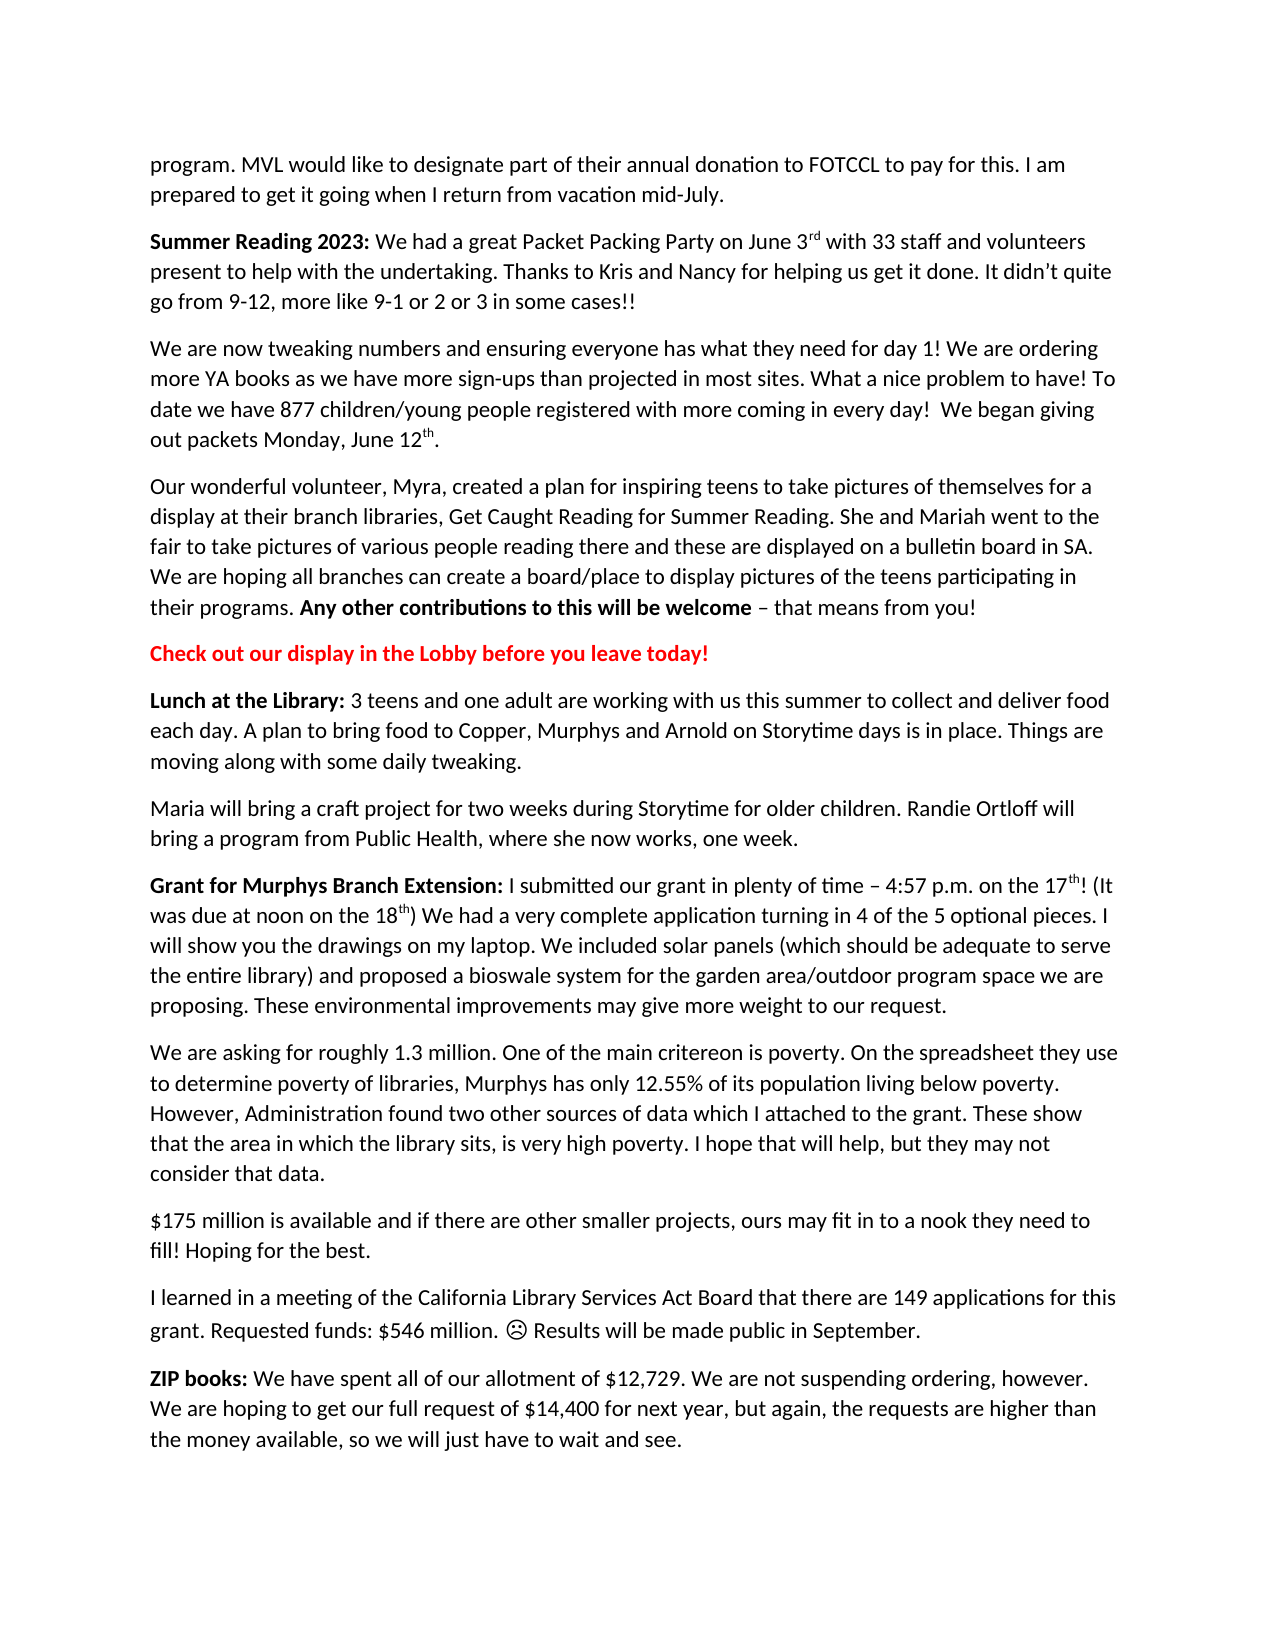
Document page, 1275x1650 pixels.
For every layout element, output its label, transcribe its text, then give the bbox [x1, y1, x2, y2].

text Our wonderful volunteer, Myra, created a plan for inspiring teens to take pictures of themselves for a display at their branch libraries, Get Caught Reading for Summer Reading. She and Mariah went to the fair to take pictures of various people reading there and these are displayed on a bulletin board in SA. We are hoping all branches can create a board/place to display pictures of the teens participating in their programs. Any other contributions to this will be welcome – that means from you! [150, 472, 1125, 621]
text I learned in a meeting of the California Library Services Act Board that there are 149 applications for this grant. Requested funds: $546 million. Results will be made public in September. [150, 1283, 1125, 1345]
text Lunch at the Library: 3 teens and one adult are working with us this summer to collect and deliver food each day. A plan to bring food to Copper, Murphys and Arnold on Storytime days is in place. Things are moving along with some daily tweaking. [150, 686, 1125, 775]
text $175 million is available and if there are other smaller projects, ours may fit in to a nook they need to fill! Hoping for the best. [150, 1206, 1125, 1264]
text ZIP books: We have spent all of our allotment of $12,729. We are not suspending ordering, however. We are hoping to get our full request of $14,400 for next year, but again, the requests are higher than the money available, so we will just have to wait and see. [150, 1364, 1125, 1453]
text Summer Reading 2023: We had a great Packet Packing Party on June 3rd with 33 staff and volunteers present to help with the undertaking. Thanks to Kris and Nancy for helping us get it done. It didn’t quite go from 9-12, more like 9-1 or 2 or 3 in some cases!! [150, 227, 1125, 316]
text Check out our display in the Lobby before you leave today! [150, 639, 1125, 668]
text Maria will bring a craft project for two weeks during Storytime for older children. Randie Ortloff will bring a program from Public Health, where she now works, one week. [150, 794, 1125, 852]
text Grant for Murphys Branch Extension: I submitted our grant in plenty of time – 4:57 p.m. on the 17th! (It was due at noon on the 18th) We had a very complete application turning in 4 of the 5 optional pieces. I will show you the drawings on my laptop. We included solar panels (which should be adequate to serve the entire library) and proposed a bioswale system for the garden area/outdoor program space we are proposing. These environmental improvements may give more weight to our request. [150, 871, 1125, 1020]
text We are asking for roughly 1.3 million. One of the main critereon is poverty. On the spreadsheet they use to determine poverty of libraries, Murphys has only 12.55% of its population living below poverty. However, Administration found two other sources of data which I attached to the grant. These show that the area in which the library sits, is very high poverty. I hope that will help, but they may not consider that data. [150, 1038, 1125, 1187]
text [150, 150, 1125, 208]
text We are now tweaking numbers and ensuring everyone has what they need for day 1! We are ordering more YA books as we have more sign-ups than projected in most sites. What a nice problem to have! To date we have 877 children/young people registered with more coming in every day! We began giving out packets Monday, June 12th. [150, 334, 1125, 453]
